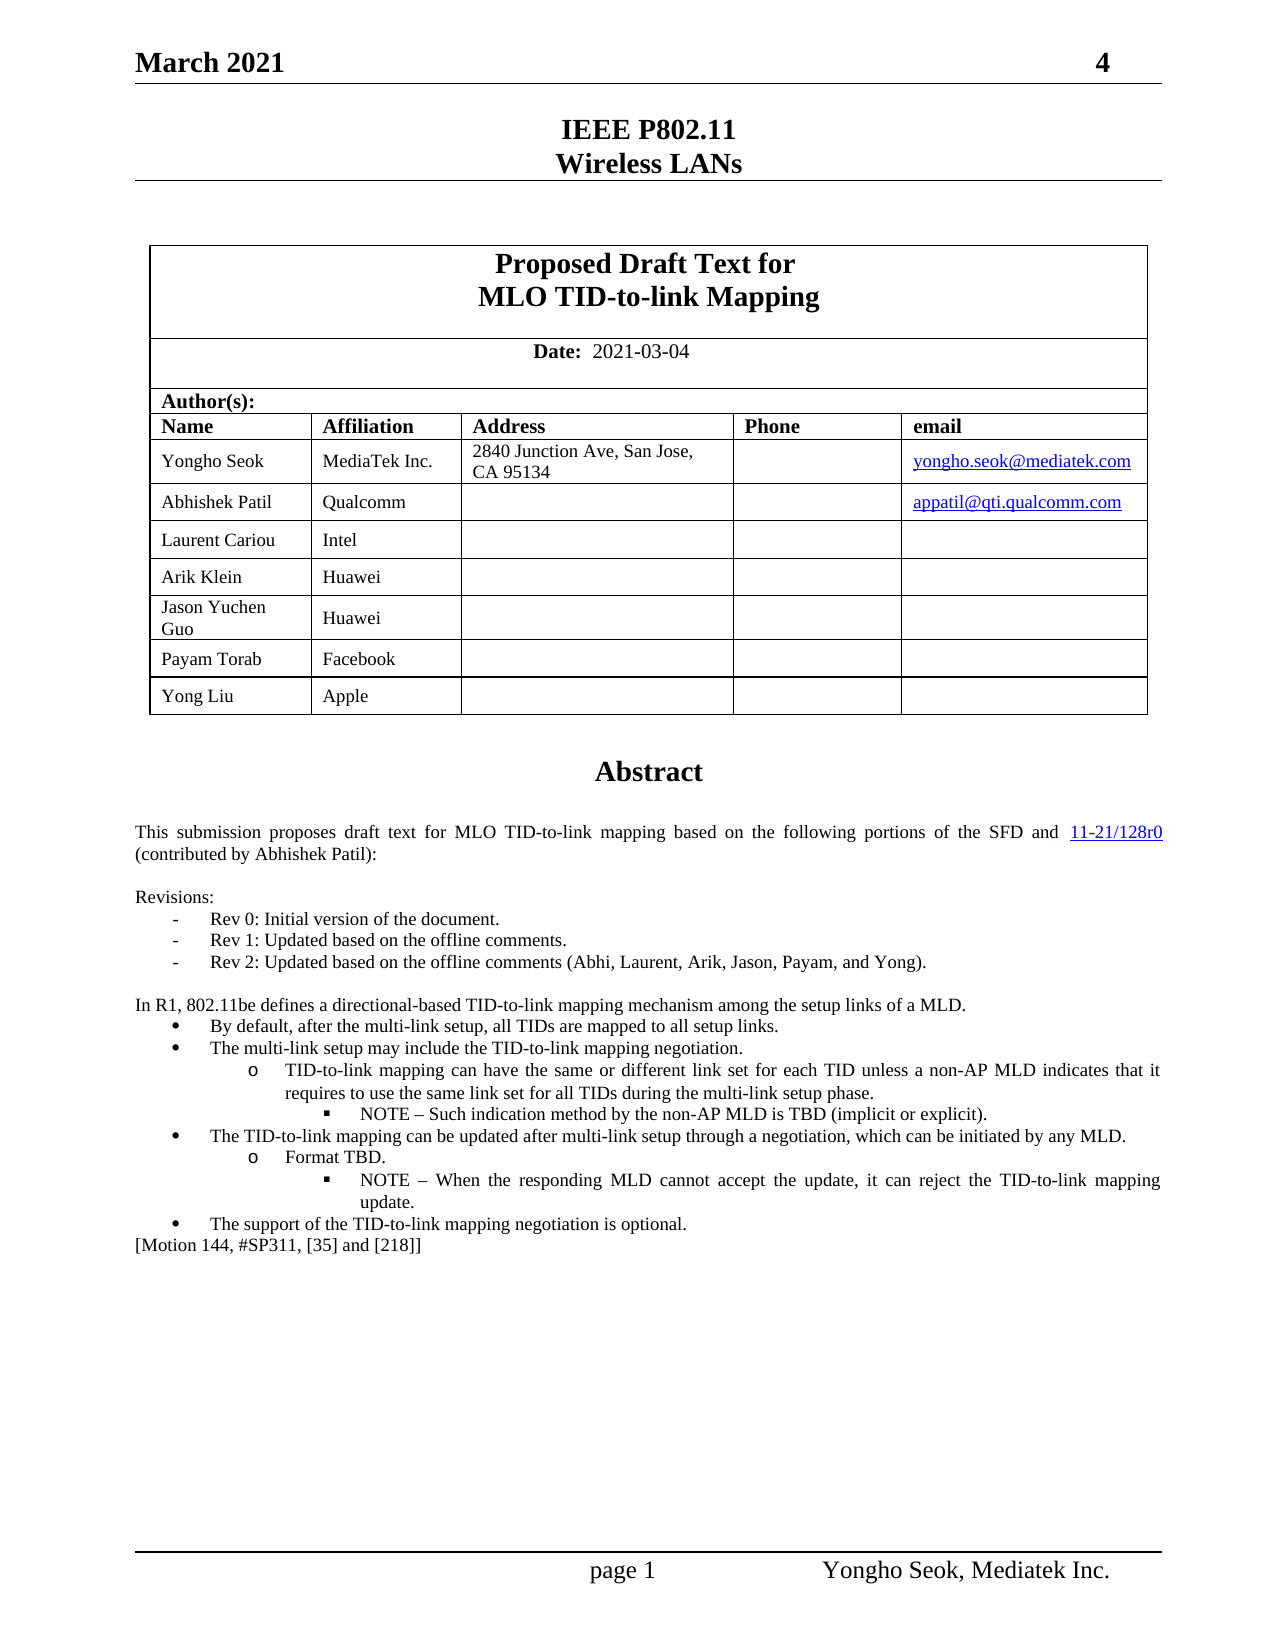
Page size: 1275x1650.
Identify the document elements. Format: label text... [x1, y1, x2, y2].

table_cell [734, 596, 901, 639]
table_cell [734, 678, 901, 714]
list By default, after the multi-link setup, all TIDs are mapped to all setup links. [172, 1015, 1162, 1037]
table_cell Qualcomm [312, 484, 461, 520]
table_cell Apple [312, 678, 461, 714]
table_cell [902, 596, 1147, 639]
list The TID-to-link mapping can be updated after multi-link setup through a negotiation, which can be initiated by any MLD. [172, 1125, 1162, 1146]
table_cell [902, 678, 1147, 714]
list Format TBD. [247, 1146, 1162, 1169]
list The multi-link setup may include the TID-to-link mapping negotiation. [172, 1037, 1162, 1058]
table_cell MediaTek Inc. [312, 440, 461, 483]
table_cell [462, 596, 733, 639]
table_cell [734, 559, 901, 595]
table_cell Arik Klein [151, 559, 311, 595]
list Rev 1: Updated based on the offline comments. [172, 929, 1162, 951]
table_cell [462, 559, 733, 595]
table_cell Yongho Seok [151, 440, 311, 483]
table_cell Abhishek Patil [151, 484, 311, 520]
list NOTE – When the responding MLD cannot accept the update, it can reject the TID-to-link mapping update. [322, 1169, 1162, 1212]
list The support of the TID-to-link mapping negotiation is optional. [172, 1212, 1162, 1234]
table_cell Affiliation [312, 414, 461, 438]
text [Motion 144, #SP311, and ] [135, 1234, 1162, 1256]
table_cell [462, 678, 733, 714]
list Rev 0: Initial version of the document. [172, 907, 1162, 929]
list TID-to-link mapping can have the same or different link set for each TID unless a non-AP MLD indicates that it requires to use the same link set for all TIDs during the multi-link setup phase. [247, 1058, 1162, 1103]
table_cell [734, 640, 901, 676]
table_cell Payam Torab [151, 640, 311, 676]
table_cell [902, 559, 1147, 595]
table_cell Laurent Cariou [151, 521, 311, 557]
table_cell email [902, 414, 1147, 438]
table_header Proposed Draft Text for MLO TID-to-link Mapping [151, 246, 1147, 338]
list Rev 2: Updated based on the offline comments (Abhi, Laurent, Arik, Jason, Payam, and Yong). [172, 951, 1162, 972]
table_cell Jason Yuchen Guo [151, 596, 311, 639]
text Revisions: [135, 886, 1162, 907]
table_cell [734, 521, 901, 557]
table_cell Yong Liu [151, 678, 311, 714]
table_cell appatil@qti.qualcomm.com [902, 484, 1147, 520]
text In R1, 802.11be defines a directional-based TID-to-link mapping mechanism among the setup links of a MLD. [135, 994, 1162, 1015]
table_cell yongho.seok@mediatek.com [902, 440, 1147, 483]
table_cell Huawei [312, 559, 461, 595]
text IEEE P802.11 Wireless LANs [135, 112, 1162, 180]
table_cell [462, 521, 733, 557]
table_cell [734, 484, 901, 520]
table_cell Address [462, 414, 733, 438]
list NOTE – Such indication method by the non-AP MLD is TBD (implicit or explicit). [322, 1103, 1162, 1125]
table_cell 2840 Junction Ave, San Jose, CA 95134 [462, 440, 733, 483]
table_cell Facebook [312, 640, 461, 676]
table_cell [902, 521, 1147, 557]
table_cell Phone [734, 414, 901, 438]
table_cell Intel [312, 521, 461, 557]
table_cell [462, 640, 733, 676]
table_cell [462, 484, 733, 520]
text This submission proposes draft text for MLO TID-to-link mapping based on the following portions of the SFD and 11-21/128r0 (contributed by Abhishek Patil): [135, 821, 1162, 864]
table_cell Author(s): [151, 389, 1147, 413]
text Abstract [135, 754, 1162, 787]
table_cell [734, 440, 901, 483]
table_cell Name [151, 414, 311, 438]
table_cell Date: 2021-03-04 [151, 339, 1147, 388]
table_cell Huawei [312, 596, 461, 639]
table_cell [902, 640, 1147, 676]
